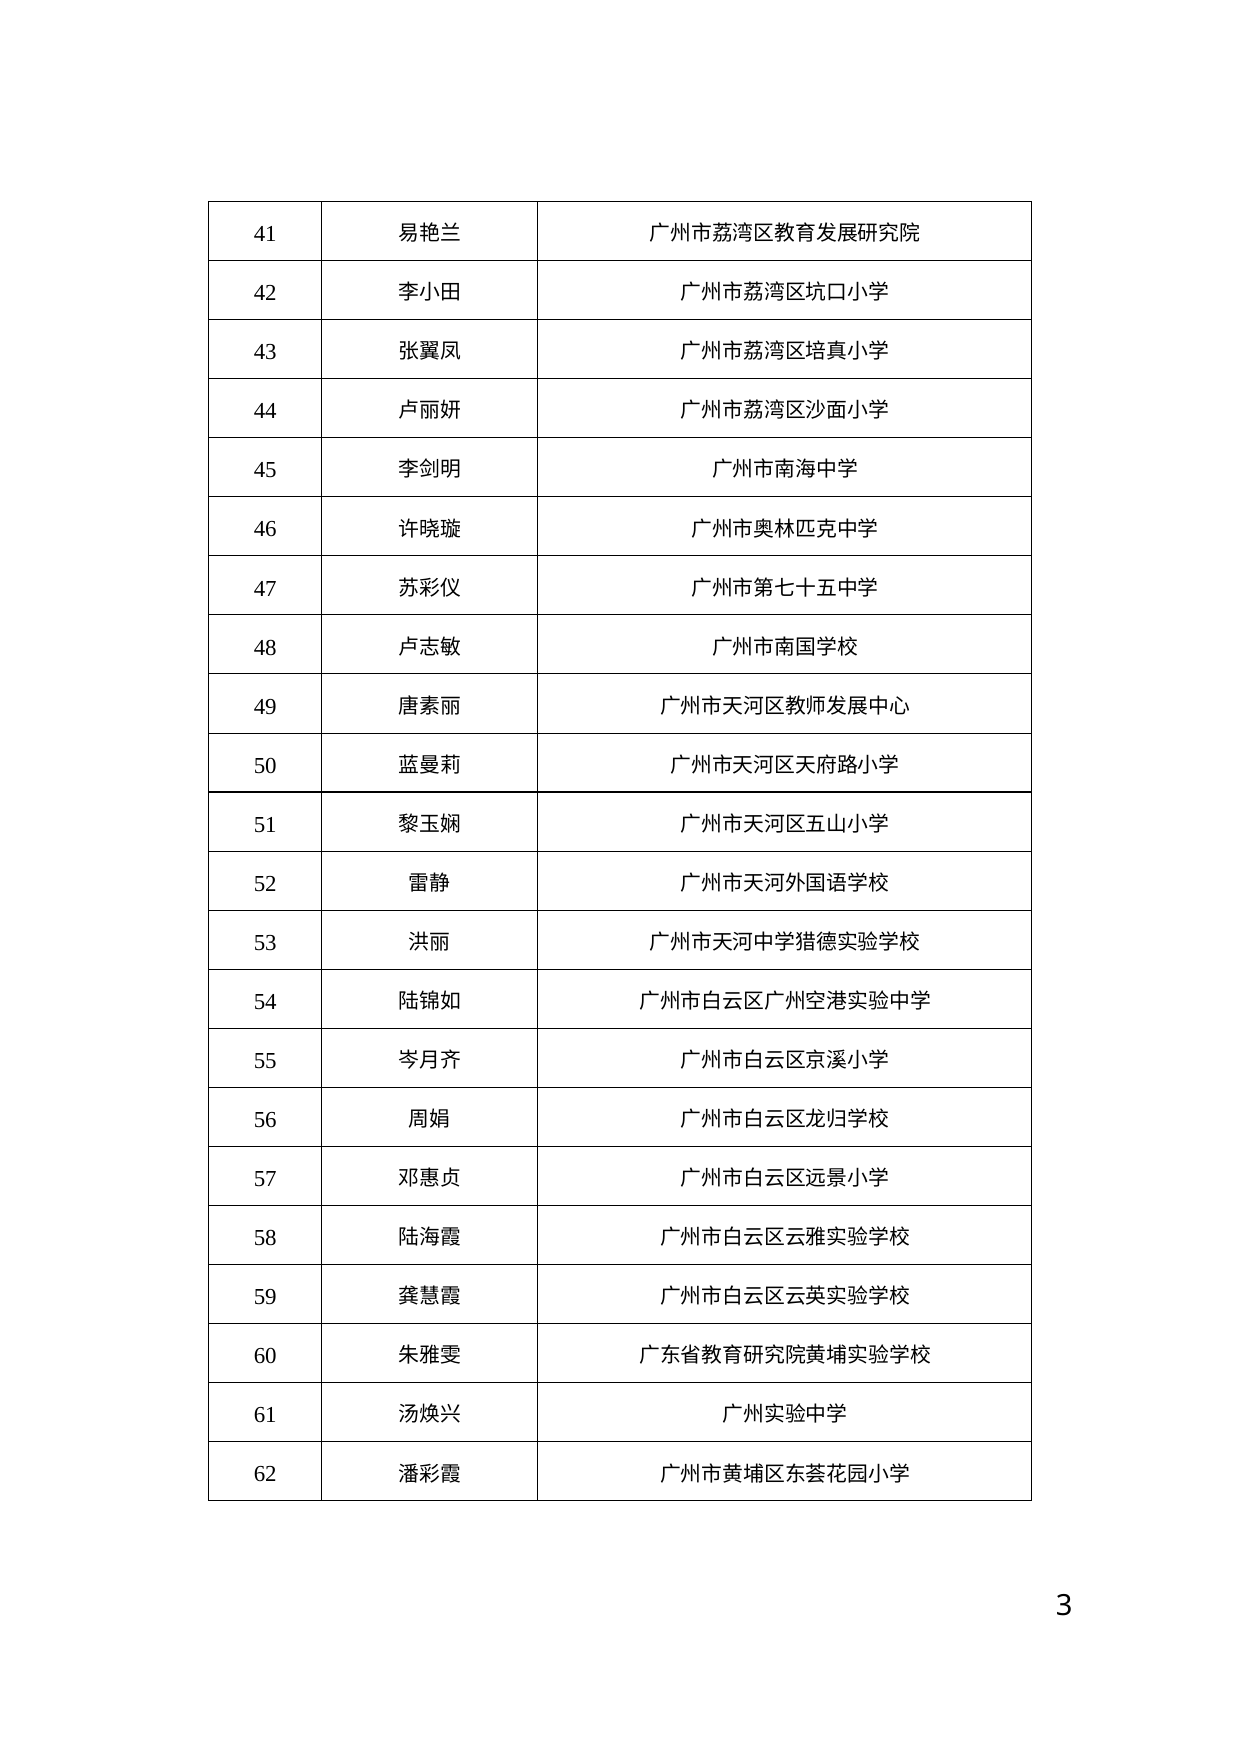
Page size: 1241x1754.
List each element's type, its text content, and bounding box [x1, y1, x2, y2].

table_cell 53 [209, 911, 321, 969]
table_cell 龚慧霞 [322, 1265, 537, 1323]
table_cell 60 [209, 1324, 321, 1382]
table_cell 广州市奥林匹克中学 [538, 497, 1031, 555]
table_cell 广州市荔湾区坑口小学 [538, 261, 1031, 319]
table_cell 广州实验中学 [538, 1383, 1031, 1441]
table_cell 许晓璇 [322, 497, 537, 555]
table_cell 广州市荔湾区教育发展研究院 [538, 202, 1031, 260]
table_cell 广州市白云区广州空港实验中学 [538, 970, 1031, 1028]
table_cell 50 [209, 734, 321, 791]
table_cell 潘彩霞 [322, 1442, 537, 1500]
table_cell 43 [209, 320, 321, 378]
table_cell 周娟 [322, 1088, 537, 1146]
table_cell 广州市荔湾区沙面小学 [538, 379, 1031, 437]
table_cell 黎玉娴 [322, 793, 537, 851]
table_cell 57 [209, 1147, 321, 1205]
table_cell 52 [209, 852, 321, 909]
table_cell 广州市白云区远景小学 [538, 1147, 1031, 1205]
table_cell 49 [209, 674, 321, 732]
table_cell 卢志敏 [322, 615, 537, 673]
table_cell 张翼凤 [322, 320, 537, 378]
table_cell 广州市天河外国语学校 [538, 852, 1031, 909]
table_cell 广州市第七十五中学 [538, 556, 1031, 614]
table_cell 雷静 [322, 852, 537, 909]
table_cell 广州市白云区龙归学校 [538, 1088, 1031, 1146]
table_cell 广州市白云区云雅实验学校 [538, 1206, 1031, 1264]
table_cell 广州市天河区五山小学 [538, 793, 1031, 851]
table_cell 苏彩仪 [322, 556, 537, 614]
table_cell 58 [209, 1206, 321, 1264]
table_cell 54 [209, 970, 321, 1028]
table_cell 51 [209, 793, 321, 851]
table_cell 李剑明 [322, 438, 537, 496]
table_cell 唐素丽 [322, 674, 537, 732]
table_cell 广州市荔湾区培真小学 [538, 320, 1031, 378]
table_cell 朱雅雯 [322, 1324, 537, 1382]
table_cell 汤焕兴 [322, 1383, 537, 1441]
table_cell 45 [209, 438, 321, 496]
table_cell 广州市天河区教师发展中心 [538, 674, 1031, 732]
table_cell 62 [209, 1442, 321, 1500]
table_cell 广州市白云区京溪小学 [538, 1029, 1031, 1087]
table_cell 易艳兰 [322, 202, 537, 260]
table_cell 广东省教育研究院黄埔实验学校 [538, 1324, 1031, 1382]
table_cell 41 [209, 202, 321, 260]
table_cell 广州市南国学校 [538, 615, 1031, 673]
table_cell 蓝曼莉 [322, 734, 537, 791]
table_cell 广州市天河区天府路小学 [538, 734, 1031, 791]
table_cell 46 [209, 497, 321, 555]
table_cell 48 [209, 615, 321, 673]
table_cell 42 [209, 261, 321, 319]
table_cell 44 [209, 379, 321, 437]
table_cell 47 [209, 556, 321, 614]
table_cell 59 [209, 1265, 321, 1323]
table_cell 洪丽 [322, 911, 537, 969]
table_cell 卢丽妍 [322, 379, 537, 437]
table_cell 陆海霞 [322, 1206, 537, 1264]
table_cell 广州市天河中学猎德实验学校 [538, 911, 1031, 969]
table_cell 岑月齐 [322, 1029, 537, 1087]
table_cell 广州市黄埔区东荟花园小学 [538, 1442, 1031, 1500]
table_cell 李小田 [322, 261, 537, 319]
table_cell 邓惠贞 [322, 1147, 537, 1205]
table_cell 56 [209, 1088, 321, 1146]
table_cell 61 [209, 1383, 321, 1441]
table_cell 广州市南海中学 [538, 438, 1031, 496]
table_cell 广州市白云区云英实验学校 [538, 1265, 1031, 1323]
table_cell 55 [209, 1029, 321, 1087]
table_cell 陆锦如 [322, 970, 537, 1028]
